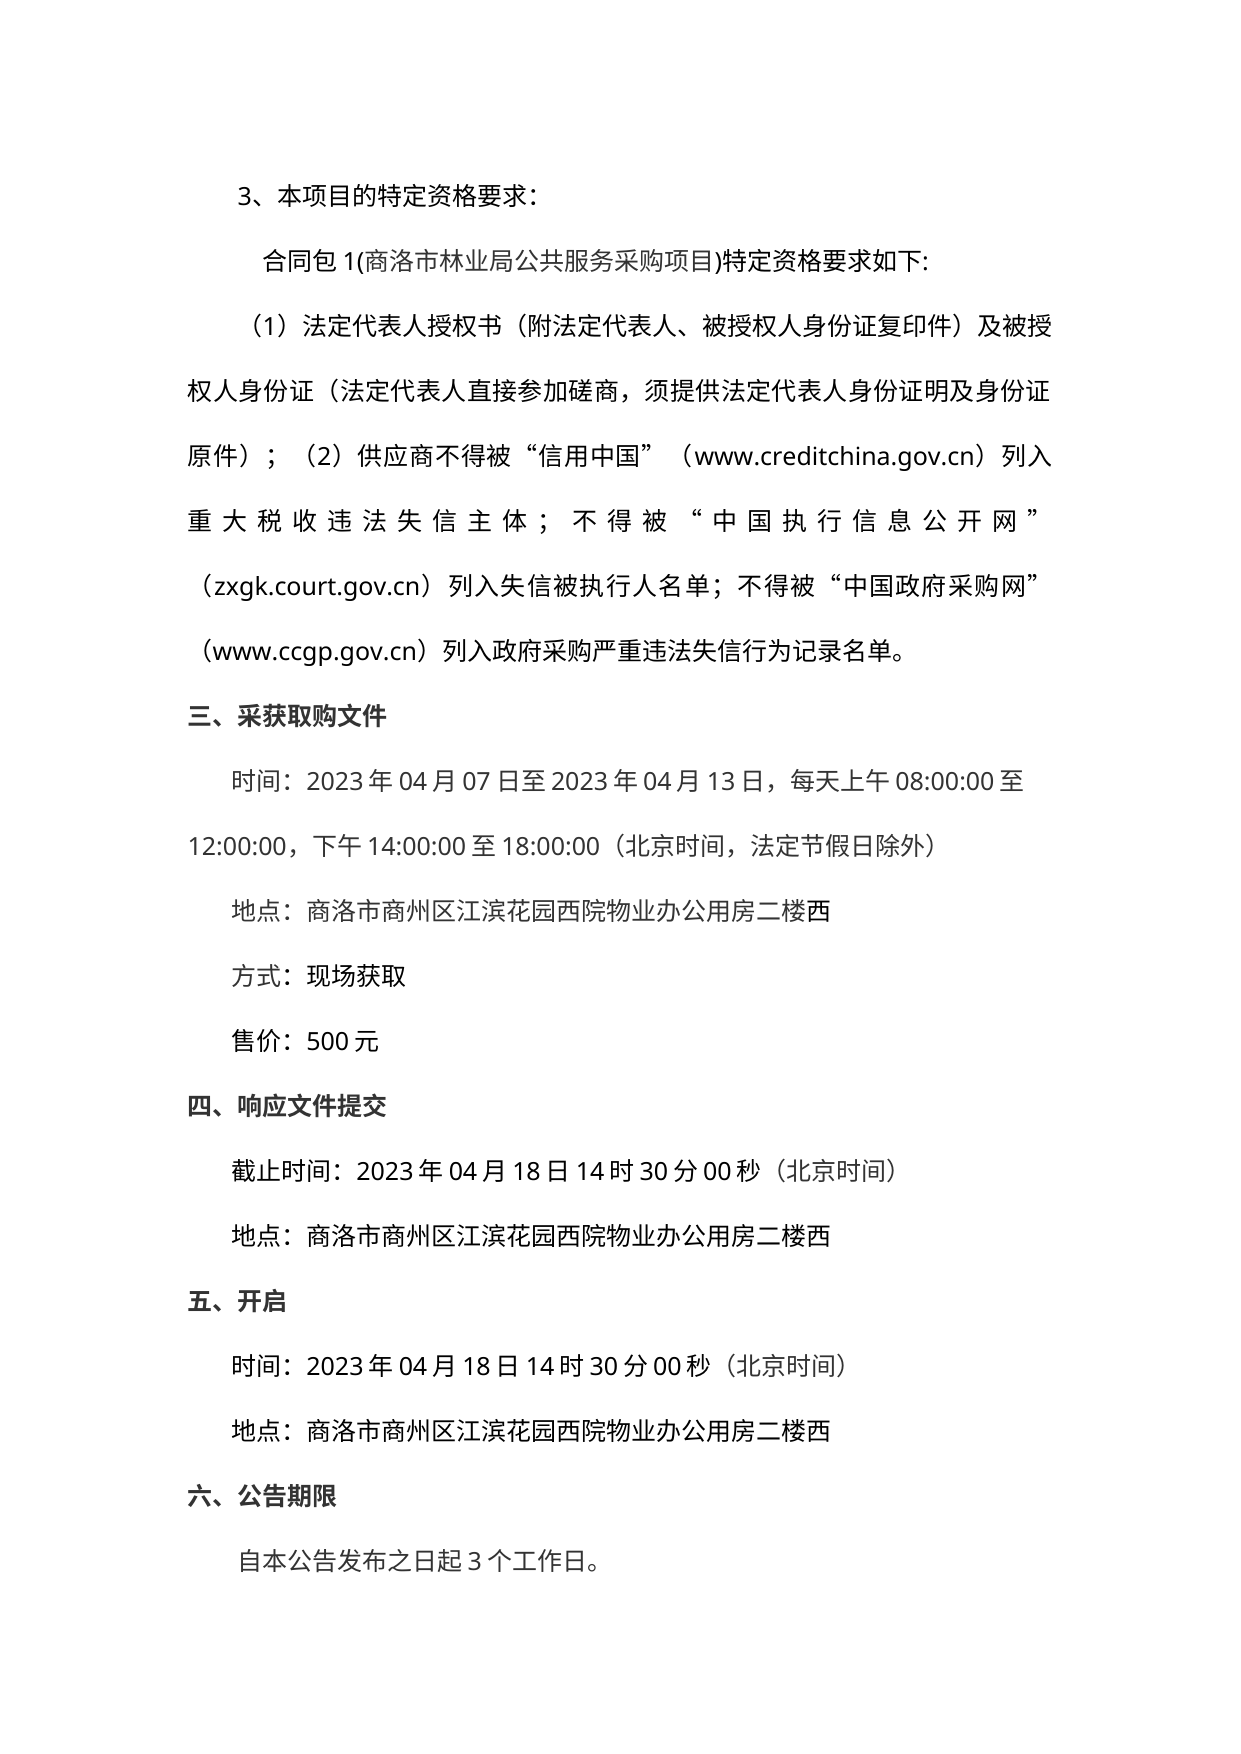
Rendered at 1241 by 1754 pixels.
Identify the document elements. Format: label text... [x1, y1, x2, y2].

text 地点：商洛市商州区江滨花园西院物业办公用房二楼西 [187, 1397, 1053, 1462]
text 截止时间：2023年04月18日14时30分00秒（北京时间） [187, 1137, 1053, 1202]
text 地点：商洛市商州区江滨花园西院物业办公用房二楼西 [187, 1202, 1053, 1267]
text 方式：现场获取 [187, 942, 1053, 1007]
text 四、响应文件提交 [187, 1072, 1053, 1137]
list 自本公告发布之日起3个工作日。 [187, 1527, 1053, 1592]
text 时间：2023年04月18日14时30分00秒（北京时间） [187, 1332, 1053, 1397]
text 三、采获取购文件 [187, 682, 1053, 747]
text 售价：500元 [187, 1007, 1053, 1072]
list 公告期限 [187, 1462, 1053, 1527]
list 3、本项目的特定资格要求： [187, 162, 1053, 227]
text 地点：商洛市商州区江滨花园西院物业办公用房二楼西 [187, 877, 1053, 942]
list 合同包1(商洛市林业局公共服务采购项目)特定资格要求如下: [187, 227, 1053, 292]
list （1）法定代表人授权书（附法定代表人、被授权人身份证复印件）及被授权人身份证（法定代表人直接参加磋商，须提供法定代表人身份证明及身份证原件）；（2）供应商不得被“信用中国”（www.creditchina.gov.cn）列入重大税收违法失信主体；不得被“中国执行信息公开网”（zxgk.court.gov.cn）列入失信被执行人名单；不得被“中国政府采购网”（www.ccgp.gov.cn）列入政府采购严重违法失信行为记录名单。 [187, 292, 1053, 682]
text 五、开启 [187, 1267, 1053, 1332]
text 时间：2023年04月07日至2023年04月13日，每天上午08:00:00至12:00:00，下午14:00:00至18:00:00（北京时间，法定节假日除外） [187, 747, 1053, 877]
